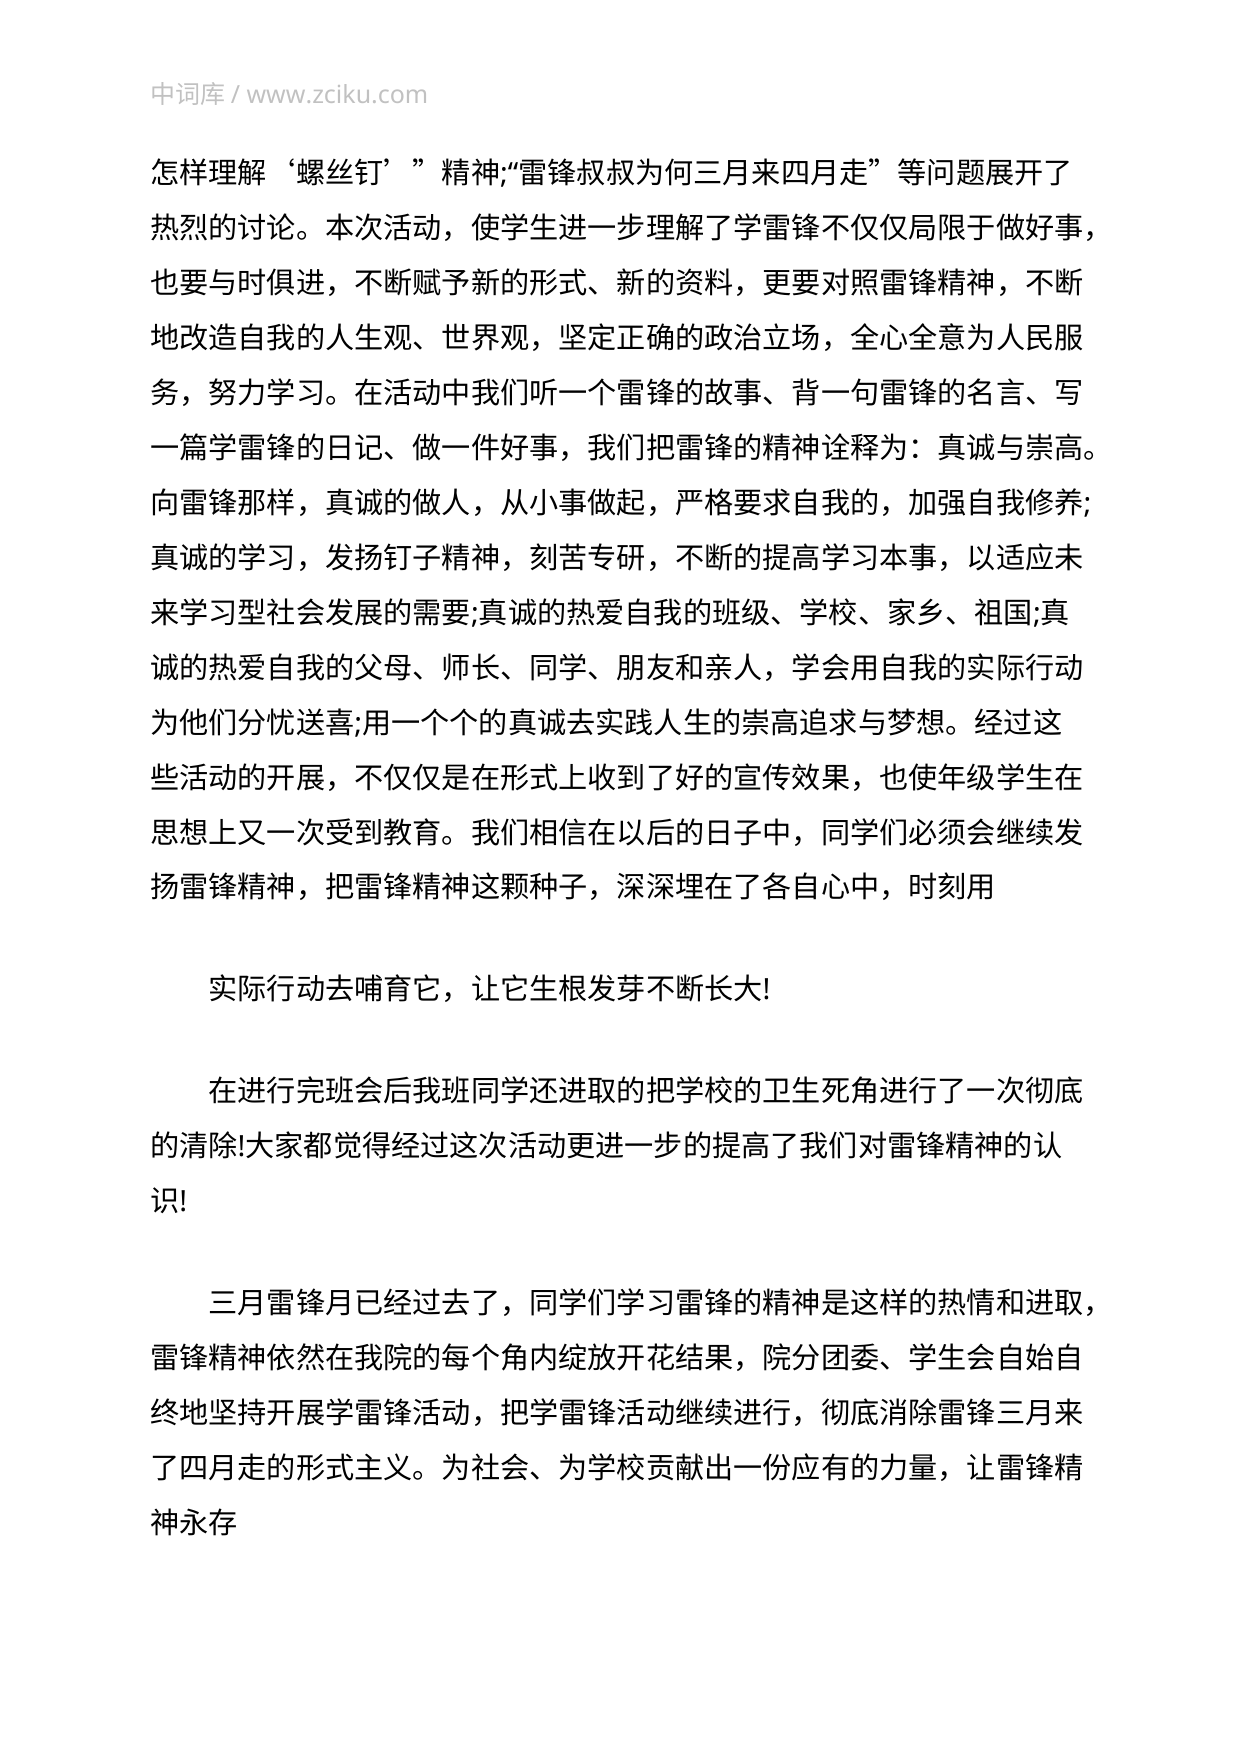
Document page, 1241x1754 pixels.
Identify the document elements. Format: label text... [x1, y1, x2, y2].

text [150, 150, 1090, 906]
text 在进行完班会后我班同学还进取的把学校的卫生死角进行了一次彻底的清除!大家都觉得经过这次活动更进一步的提高了我们对雷锋精神的认识! [150, 1068, 1090, 1220]
text 三月雷锋月已经过去了，同学们学习雷锋的精神是这样的热情和进取，雷锋精神依然在我院的每个角内绽放开花结果，院分团委、学生会自始自终地坚持开展学雷锋活动，把学雷锋活动继续进行，彻底消除雷锋三月来了四月走的形式主义。为社会、为学校贡献出一份应有的力量，让雷锋精神永存 [150, 1280, 1090, 1542]
text 实际行动去哺育它，让它生根发芽不断长大! [150, 966, 1090, 1008]
